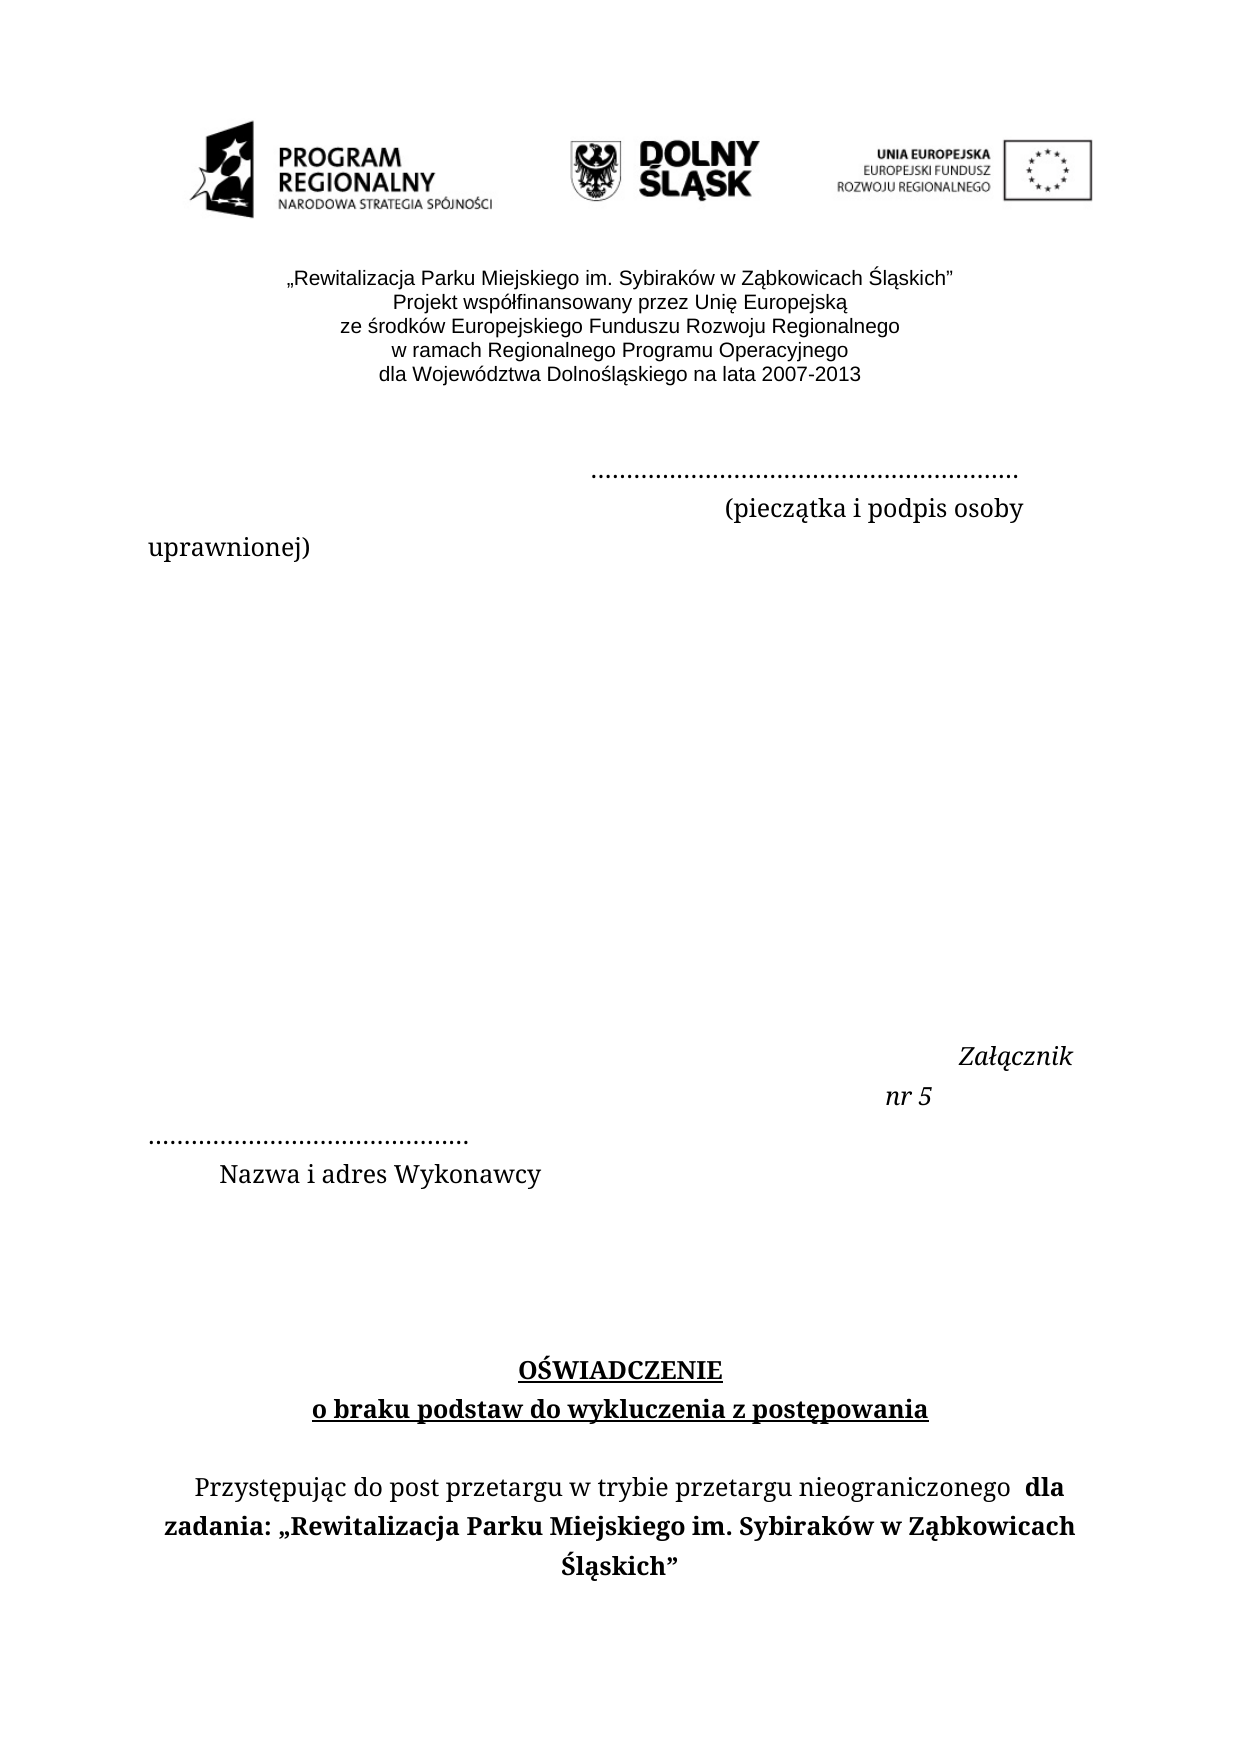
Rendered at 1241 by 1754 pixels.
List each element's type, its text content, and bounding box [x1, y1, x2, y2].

picture [147, 73, 1093, 267]
text o braku podstaw do wykluczenia z postępowania [148, 1391, 1093, 1426]
text Przystępując do post przetargu w trybie przetargu nieograniczonego dla zadania: „Rewitalizacja Parku Miejskiego im. Sybiraków w Ząbkowicach Śląskich” [147, 1470, 1093, 1582]
text ……………………………………… [148, 1117, 1093, 1151]
text (pieczątka i podpis osoby uprawnionej) [148, 491, 1093, 564]
text OŚWIADCZENIE [148, 1352, 1093, 1386]
text Nazwa i adres Wykonawcy [148, 1156, 1093, 1191]
text Załącznik nr 5 [885, 1039, 1093, 1112]
text …………………………………………………… [516, 451, 1093, 486]
